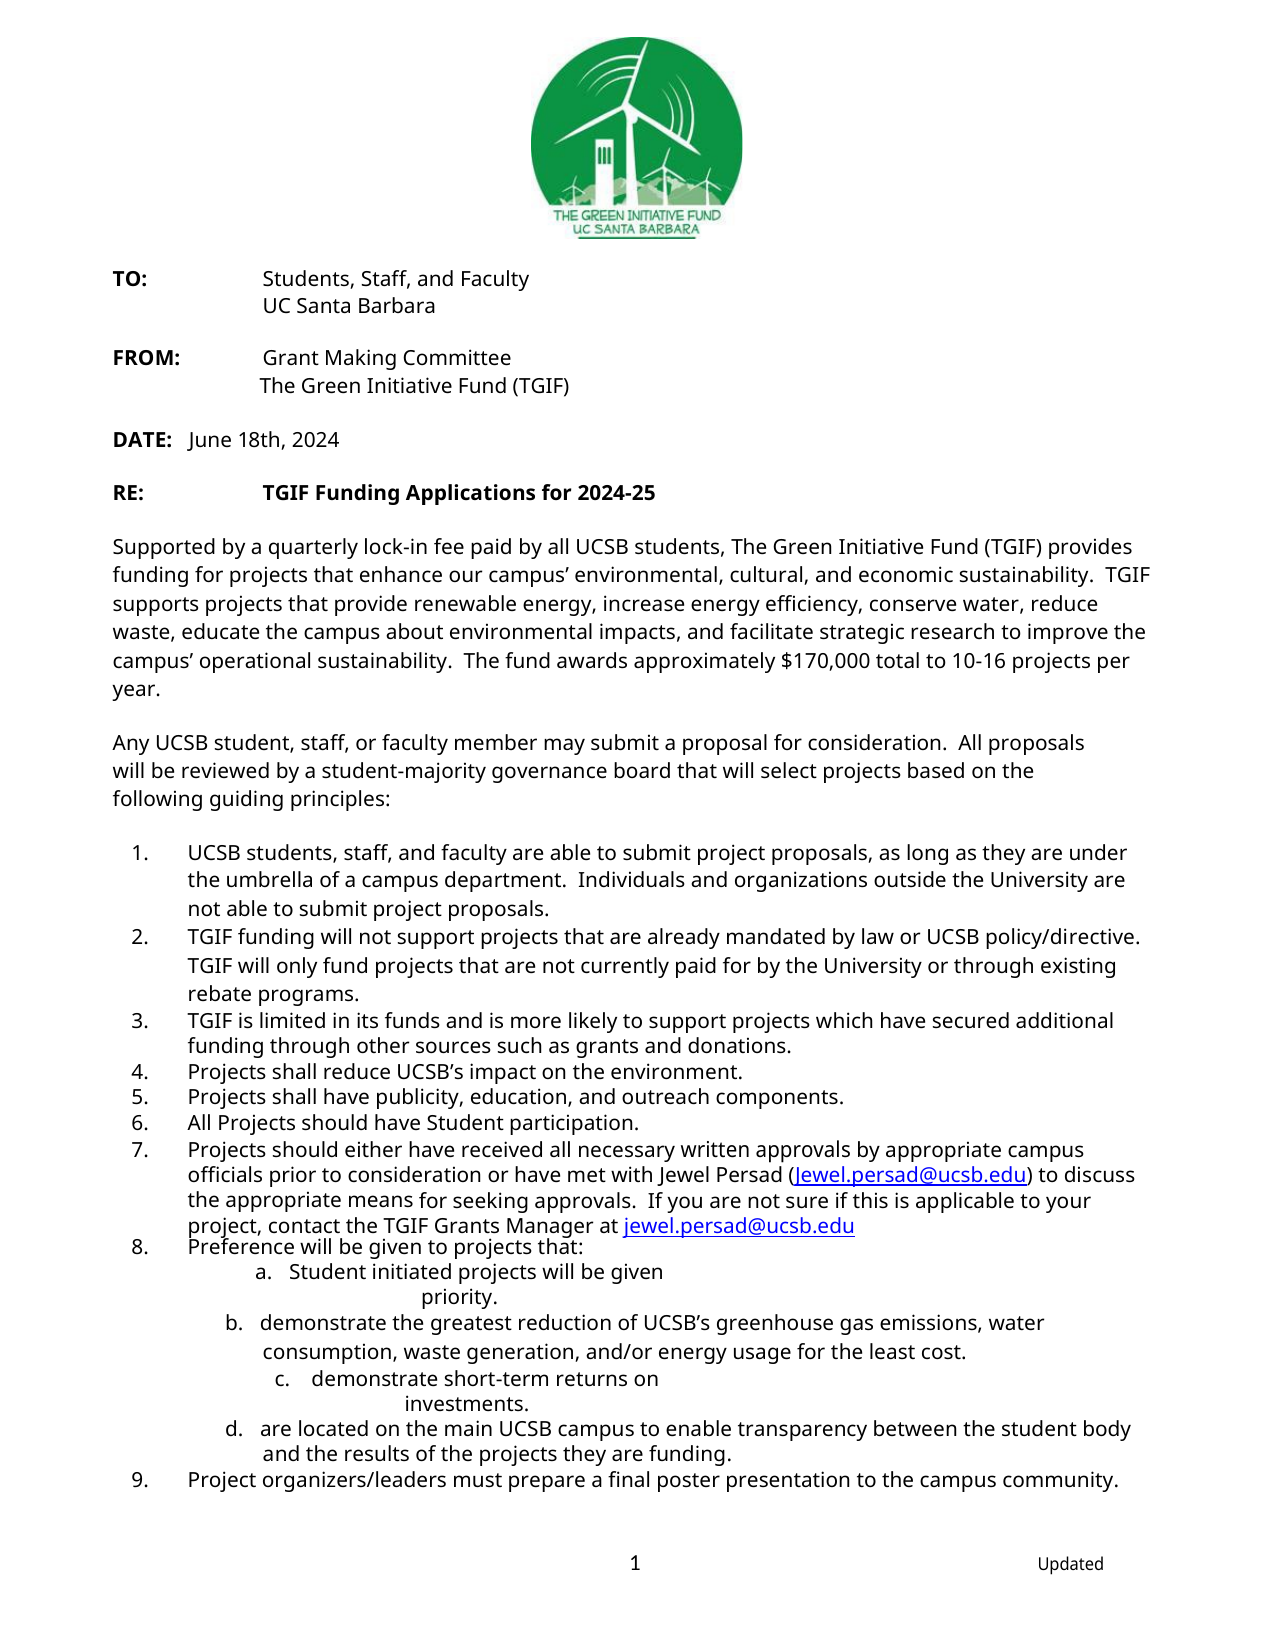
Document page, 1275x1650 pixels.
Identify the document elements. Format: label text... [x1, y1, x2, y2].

text UC Santa Barbara [262, 293, 1177, 317]
text FROM: Grant Making Committee [112, 343, 1177, 371]
text The Green Initiative Fund (TGIF) [258, 371, 570, 400]
text c. demonstrate short-term returns on investments. [221, 1365, 712, 1415]
text 5. Projects shall have publicity, education, and outreach components. [131, 1083, 1177, 1108]
text 3. TGIF is limited in its funds and is more likely to support projects which have secured additional funding through other sources such as grants and donations. [131, 1008, 1141, 1058]
text 4. Projects shall reduce UCSB’s impact on the environment. [131, 1058, 1177, 1083]
text 8. Preference will be given to projects that: [131, 1238, 1177, 1258]
text d. are located on the main UCSB campus to enable transparency between the student body and the results of the projects they are funding. [225, 1416, 1162, 1466]
text TO: Students, Staff, and Faculty [112, 264, 1177, 293]
text b. demonstrate the greatest reduction of UCSB’s greenhouse gas emissions, water consumption, waste generation, and/or energy usage for the least cost. [225, 1308, 1131, 1365]
text 6. All Projects should have Student participation. [131, 1108, 1177, 1137]
text DATE: June 18th, 2024 [112, 425, 1177, 453]
text Any UCSB student, staff, or faculty member may submit a proposal for consideration. All proposals will be reviewed by a student-majority governance board that will select projects based on the following guiding principles: [112, 728, 1096, 812]
text 2. TGIF funding will not support projects that are already mandated by law or UCSB policy/directive. TGIF will only fund projects that are not currently paid for by the University or through existing rebate programs. [131, 922, 1149, 1008]
picture [531, 37, 743, 239]
text Supported by a quarterly lock-in fee paid by all UCSB students, The Green Initiative Fund (TGIF) provides funding for projects that enhance our campus’ environmental, cultural, and economic sustainability. TGIF supports projects that provide renewable energy, increase energy efficiency, conserve water, reduce waste, educate the campus about environmental impacts, and facilitate strategic research to improve the campus’ operational sustainability. The fund awards approximately $170,000 total to 10-16 projects per year. [112, 532, 1165, 703]
text 1. UCSB students, staff, and faculty are able to submit project proposals, as long as they are under the umbrella of a campus department. Individuals and organizations outside the University are not able to submit project proposals. [131, 838, 1139, 922]
text 7. Projects should either have received all necessary written approvals by appropriate campus officials prior to consideration or have met with Jewel Persad (Jewel.persad@ucsb.edu) to discuss the appropriate means for seeking approvals. If you are not sure if this is applicable to your project, contact the TGIF Grants Manager at jewel.persad@ucsb.edu [131, 1138, 1157, 1238]
text a. Student initiated projects will be given priority. [221, 1258, 697, 1308]
text RE: TGIF Funding Applications for 2024-25 [112, 478, 1177, 507]
text 9. Project organizers/leaders must prepare a final poster presentation to the campus community. [131, 1466, 1177, 1491]
